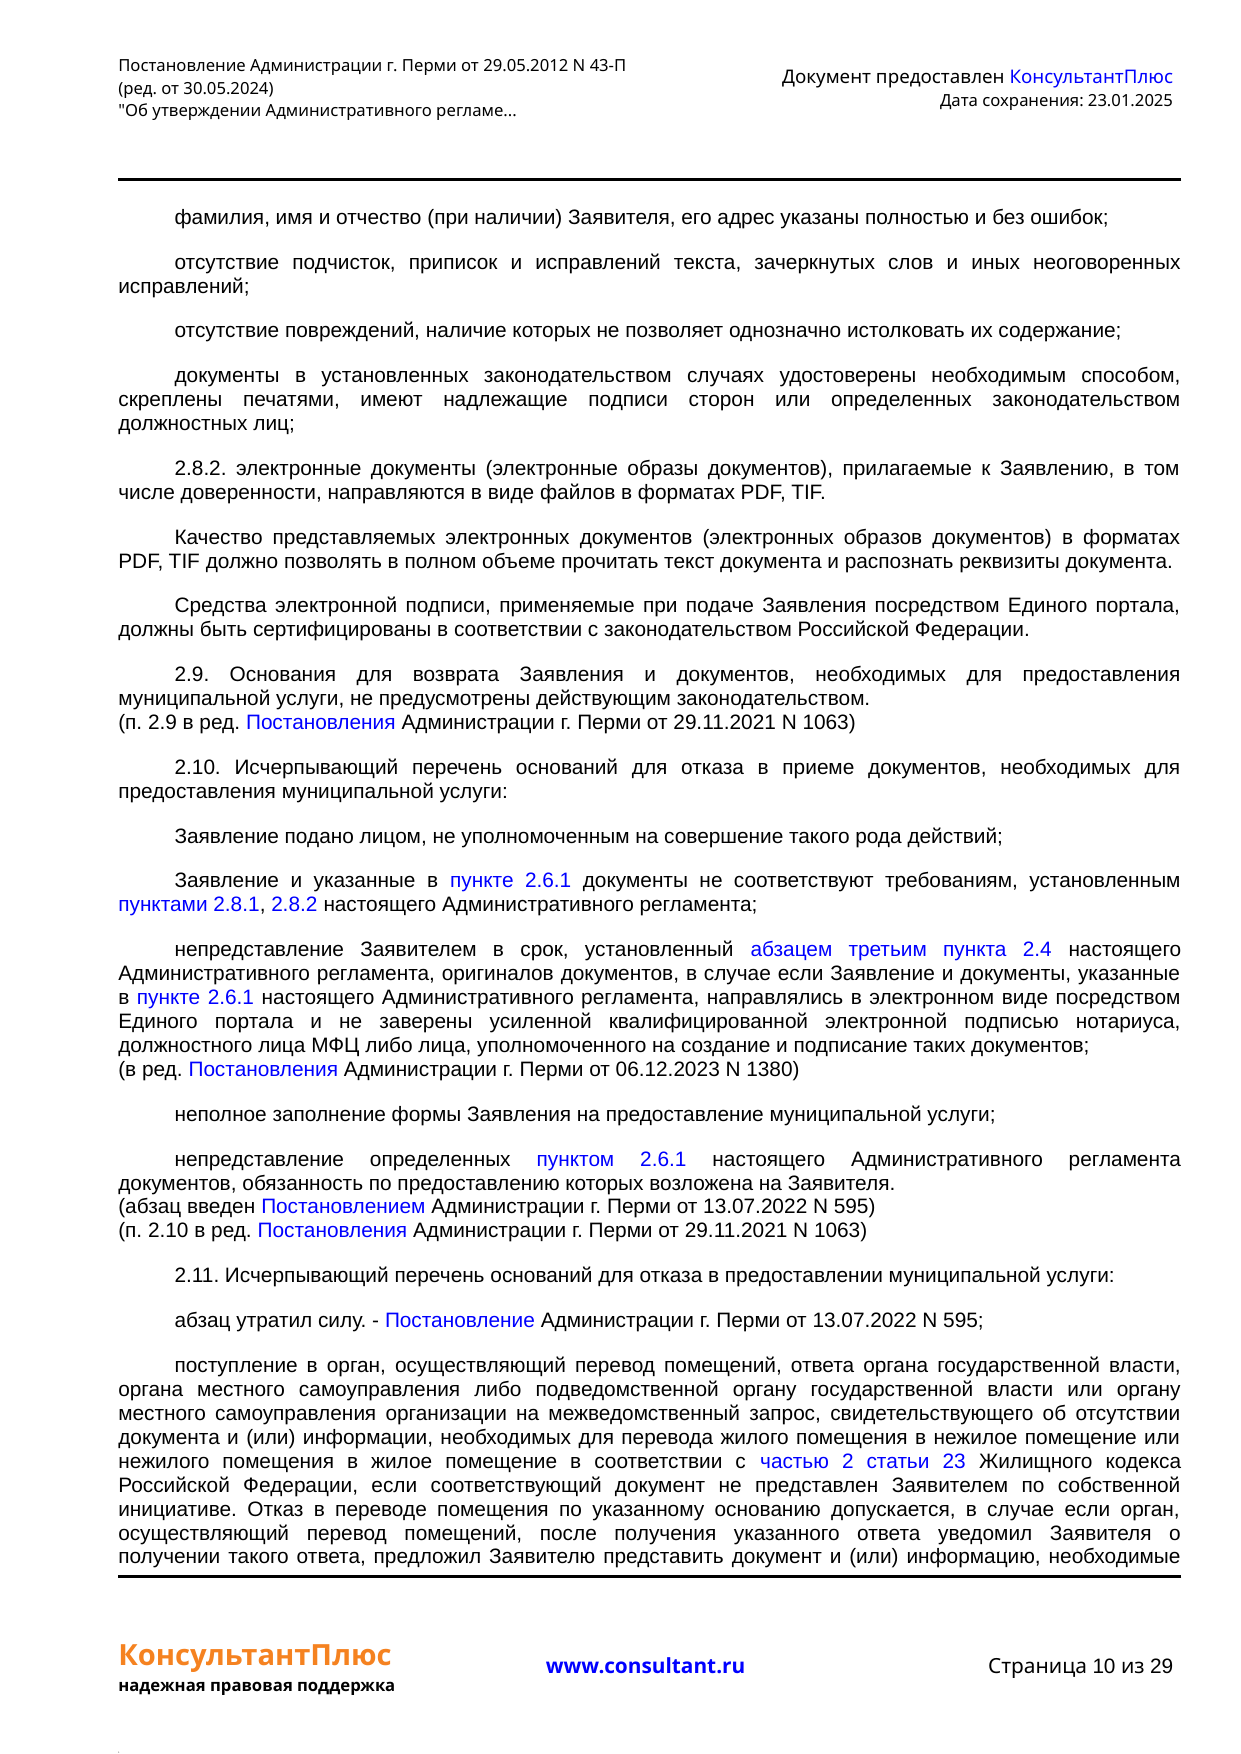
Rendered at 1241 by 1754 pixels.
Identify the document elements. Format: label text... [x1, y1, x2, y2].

text 2.9. Основания для возврата Заявления и документов, необходимых для предоставления муниципальной услуги, не предусмотрены действующим законодательством. [118, 662, 1181, 710]
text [118, 1353, 1181, 1568]
text (в ред. Постановления Администрации г. Перми от 06.12.2023 N 1380) [118, 1057, 1181, 1081]
text (п. 2.9 в ред. Постановления Администрации г. Перми от 29.11.2021 N 1063) [118, 710, 1181, 734]
text непредставление Заявителем в срок, установленный абзацем третьим пункта 2.4 настоящего Административного регламента, оригиналов документов, в случае если Заявление и документы, указанные в пункте 2.6.1 настоящего Административного регламента, направлялись в электронном виде посредством Единого портала и не заверены усиленной квалифицированной электронной подписью нотариуса, должностного лица МФЦ либо лица, уполномоченного на создание и подписание таких документов; [118, 937, 1181, 1057]
text неполное заполнение формы Заявления на предоставление муниципальной услуги; [118, 1102, 1181, 1126]
text отсутствие подчисток, приписок и исправлений текста, зачеркнутых слов и иных неоговоренных исправлений; [118, 249, 1181, 297]
text 2.8.2. электронные документы (электронные образы документов), прилагаемые к Заявлению, в том числе доверенности, направляются в виде файлов в форматах PDF, TIF. [118, 456, 1181, 504]
text непредставление определенных пунктом 2.6.1 настоящего Административного регламента документов, обязанность по предоставлению которых возложена на Заявителя. [118, 1146, 1181, 1194]
text 2.10. Исчерпывающий перечень оснований для отказа в приеме документов, необходимых для предоставления муниципальной услуги: [118, 755, 1181, 803]
text (п. 2.10 в ред. Постановления Администрации г. Перми от 29.11.2021 N 1063) [118, 1218, 1181, 1242]
text Заявление и указанные в пункте 2.6.1 документы не соответствуют требованиям, установленным пунктами 2.8.1, 2.8.2 настоящего Административного регламента; [118, 868, 1181, 916]
text абзац утратил силу. - Постановление Администрации г. Перми от 13.07.2022 N 595; [118, 1308, 1181, 1332]
text Заявление подано лицом, не уполномоченным на совершение такого рода действий; [118, 823, 1181, 847]
text отсутствие повреждений, наличие которых не позволяет однозначно истолковать их содержание; [118, 318, 1181, 342]
text документы в установленных законодательством случаях удостоверены необходимым способом, скреплены печатями, имеют надлежащие подписи сторон или определенных законодательством должностных лиц; [118, 363, 1181, 435]
text (абзац введен Постановлением Администрации г. Перми от 13.07.2022 N 595) [118, 1194, 1181, 1218]
text Средства электронной подписи, применяемые при подаче Заявления посредством Единого портала, должны быть сертифицированы в соответствии с законодательством Российской Федерации. [118, 593, 1181, 641]
text Качество представляемых электронных документов (электронных образов документов) в форматах PDF, TIF должно позволять в полном объеме прочитать текст документа и распознать реквизиты документа. [118, 524, 1181, 572]
text 2.11. Исчерпывающий перечень оснований для отказа в предоставлении муниципальной услуги: [118, 1263, 1181, 1287]
text фамилия, имя и отчество (при наличии) Заявителя, его адрес указаны полностью и без ошибок; [118, 205, 1181, 229]
